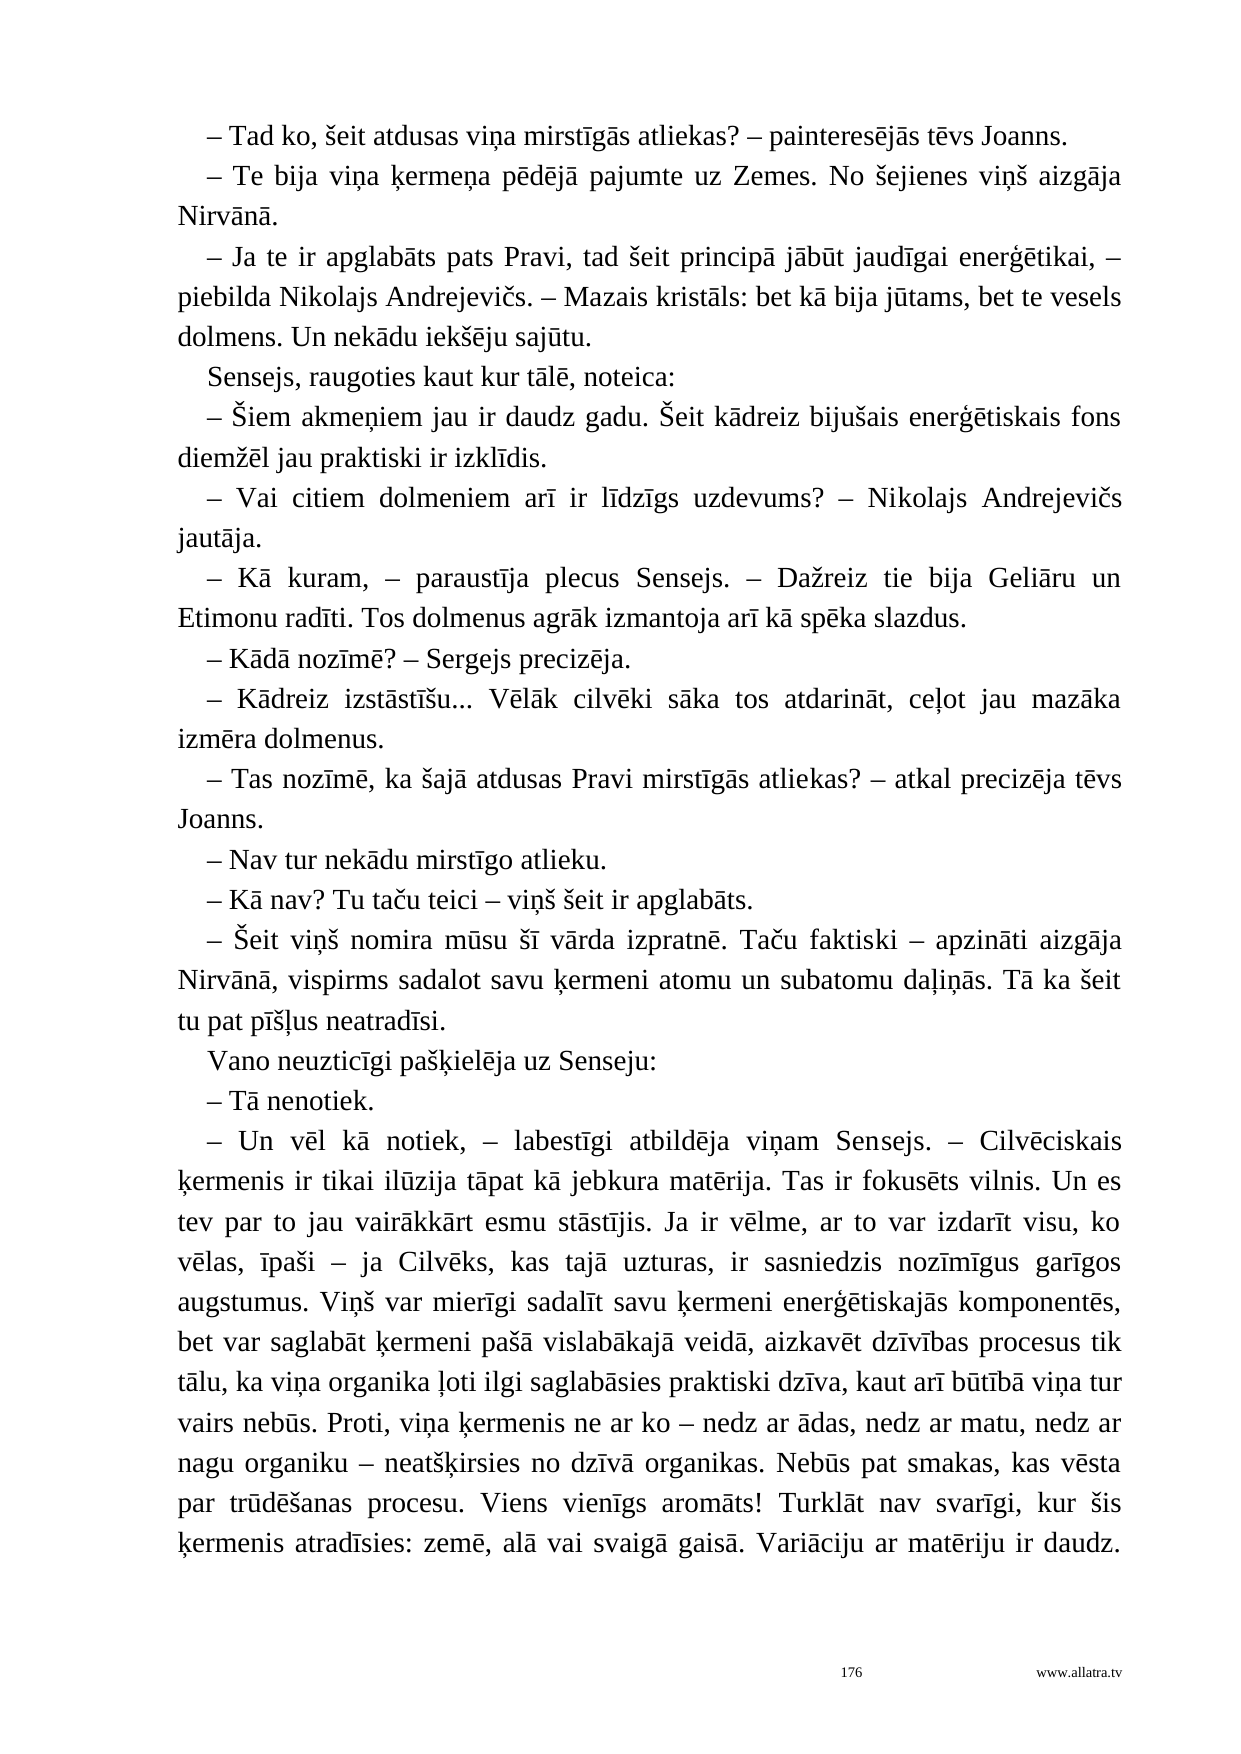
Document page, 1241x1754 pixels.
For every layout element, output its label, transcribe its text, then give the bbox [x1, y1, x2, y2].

text – Kā kuram, – paraustīja plecus Sensejs. – Dažreiz tie bija Geliāru un Etimonu radīti. Tos dolmenus agrāk izmantoja arī kā spēka slazdus. [177, 560, 1122, 634]
text – Kā nav? Tu taču teici – viņš šeit ir apglabāts. [177, 882, 1122, 916]
text – Tas nozīmē, ka šajā atdusas Pravi mirstīgās atliekas? – atkal precizēja tēvs Joanns. [177, 761, 1122, 835]
text – Šiem akmeņiem jau ir daudz gadu. Šeit kādreiz bijušais enerģētiskais fons diemžēl jau praktiski ir izklīdis. [177, 399, 1122, 473]
text – Vai citiem dolmeniem arī ir līdzīgs uzdevums? – Nikolajs Andrejevičs jautāja. [177, 480, 1122, 554]
text – Ja te ir apglabāts pats Pravi, tad šeit principā jābūt jaudīgai enerģētikai, – piebilda Nikolajs Andrejevičs. – Mazais kristāls: bet kā bija jūtams, bet te vesels dolmens. Un nekādu iekšēju sajūtu. [177, 239, 1122, 353]
text – Šeit viņš nomira mūsu šī vārda izpratnē. Taču faktiski – apzināti aizgāja Nirvānā, vispirms sadalot savu ķermeni atomu un subatomu daļiņās. Tā ka šeit tu pat pīšļus neatradīsi. [177, 922, 1122, 1036]
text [177, 1123, 1122, 1559]
text Vano neuzticīgi pašķielēja uz Senseju: [177, 1043, 1122, 1076]
text Sensejs, raugoties kaut kur tālē, noteica: [177, 359, 1122, 393]
text – Te bija viņa ķermeņa pēdējā pajumte uz Zemes. No šejienes viņš aizgāja Nirvānā. [177, 158, 1122, 232]
text – Kādā nozīmē? – Sergejs precizēja. [177, 641, 1122, 674]
text – Tā nenotiek. [177, 1083, 1122, 1117]
text – Tad ko, šeit atdusas viņa mirstīgās atliekas? – painteresējās tēvs Joanns. [177, 118, 1122, 152]
text – Nav tur nekādu mirstīgo atlieku. [177, 842, 1122, 875]
text – Kādreiz izstāstīšu... Vēlāk cilvēki sāka tos atdarināt, ceļot jau mazāka izmēra dolmenus. [177, 681, 1122, 755]
